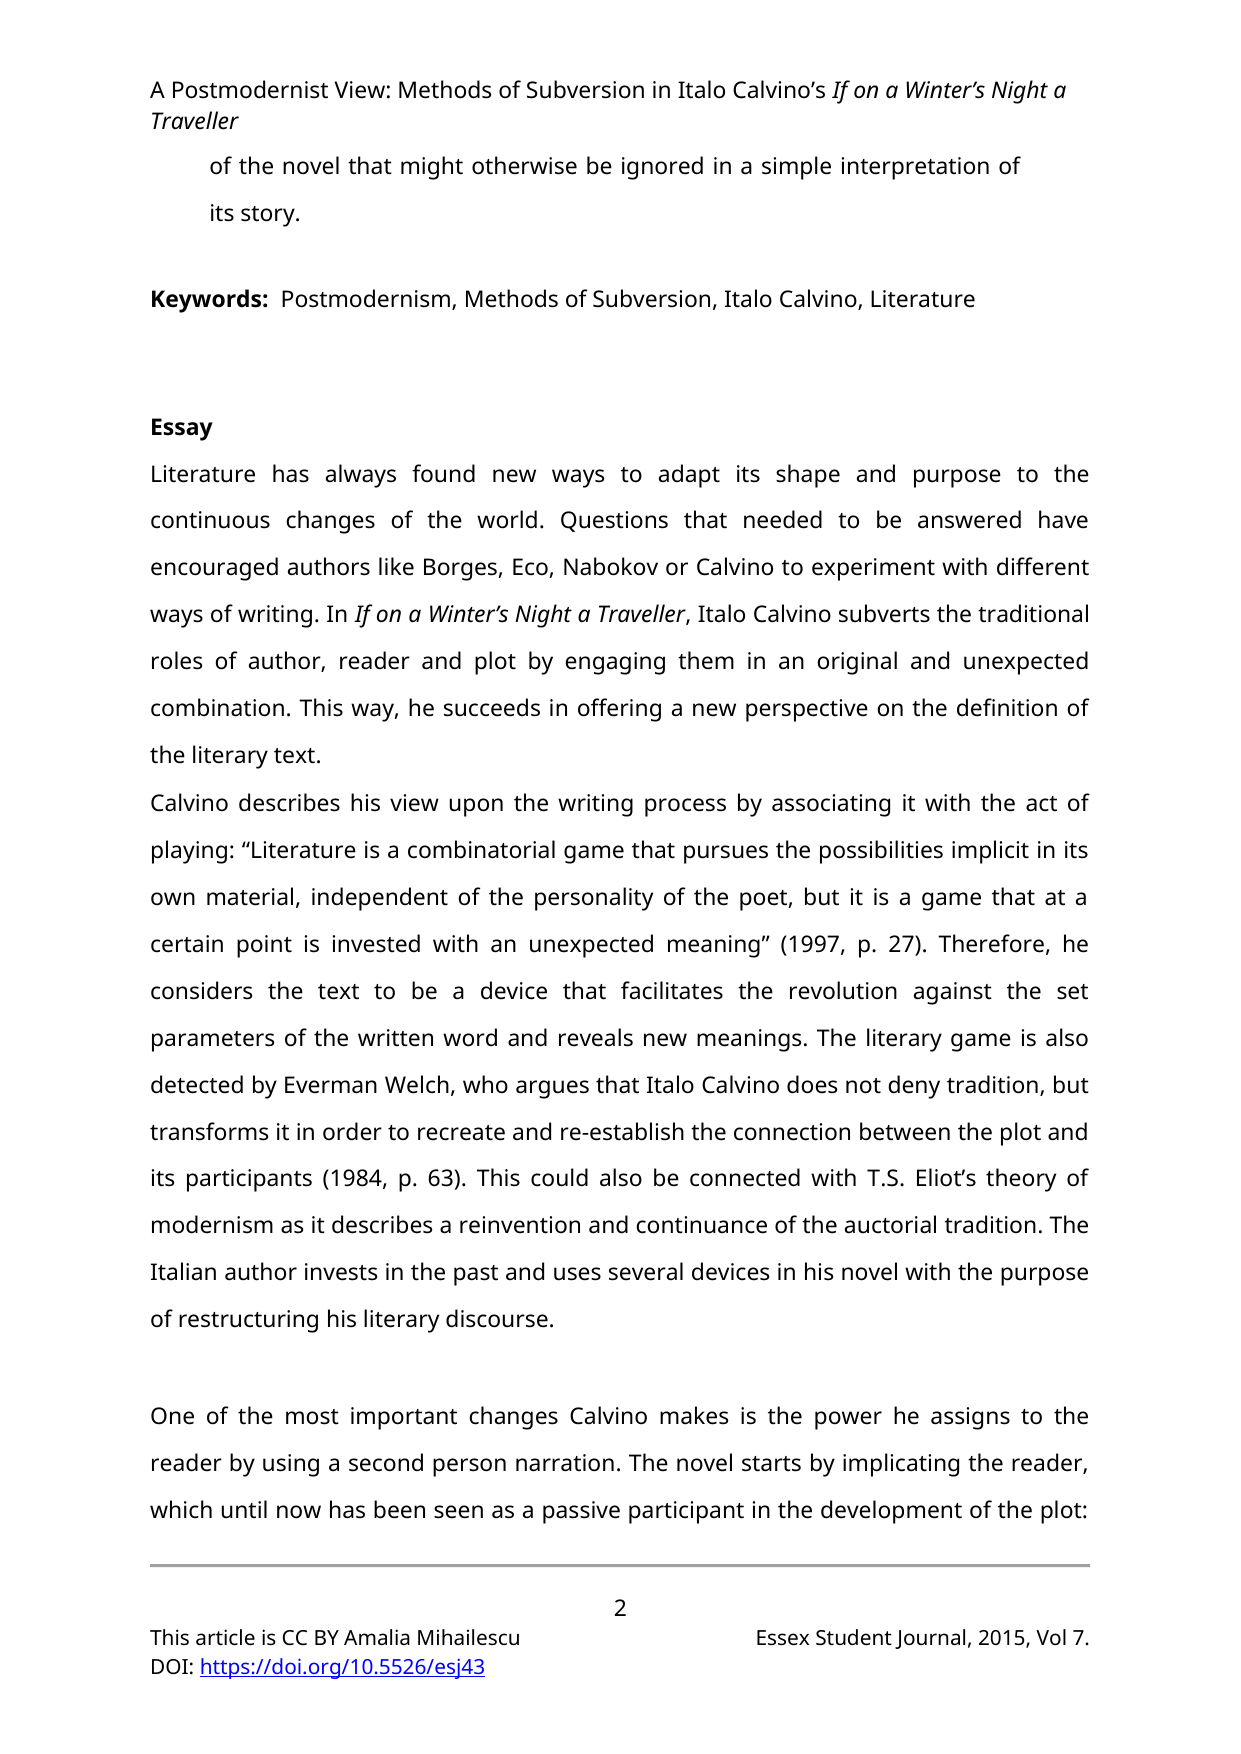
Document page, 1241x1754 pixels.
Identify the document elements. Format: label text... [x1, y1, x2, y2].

text Calvino describes his view upon the writing process by associating it with the act of playing: “Literature is a combinatorial game that pursues the possibilities implicit in its own material, independent of the personality of the poet, but it is a game that at a certain point is invested with an unexpected meaning” (1997, p. 27). Therefore, he considers the text to be a device that facilitates the revolution against the set parameters of the written word and reveals new meanings. The literary game is also detected by Everman Welch, who argues that Italo Calvino does not deny tradition, but transforms it in order to recreate and re-establish the connection between the plot and its participants (1984, p. 63). This could also be connected with T.S. Eliot’s theory of modernism as it describes a reinvention and continuance of the auctorial tradition. The Italian author invests in the past and uses several devices in his novel with the purpose of restructuring his literary discourse. [150, 787, 1090, 1334]
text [209, 150, 1021, 228]
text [150, 1400, 1090, 1525]
subtitle Essay [150, 411, 1090, 442]
text Literature has always found new ways to adapt its shape and purpose to the continuous changes of the world. Questions that needed to be answered have encouraged authors like Borges, Eco, Nabokov or Calvino to experiment with different ways of writing. In If on a Winter’s Night a Traveller, Italo Calvino subverts the traditional roles of author, reader and plot by engaging them in an original and unexpected combination. This way, he succeeds in offering a new perspective on the definition of the literary text. [150, 457, 1090, 770]
text Keywords: Postmodernism, Methods of Subversion, Italo Calvino, Literature [150, 283, 1090, 314]
